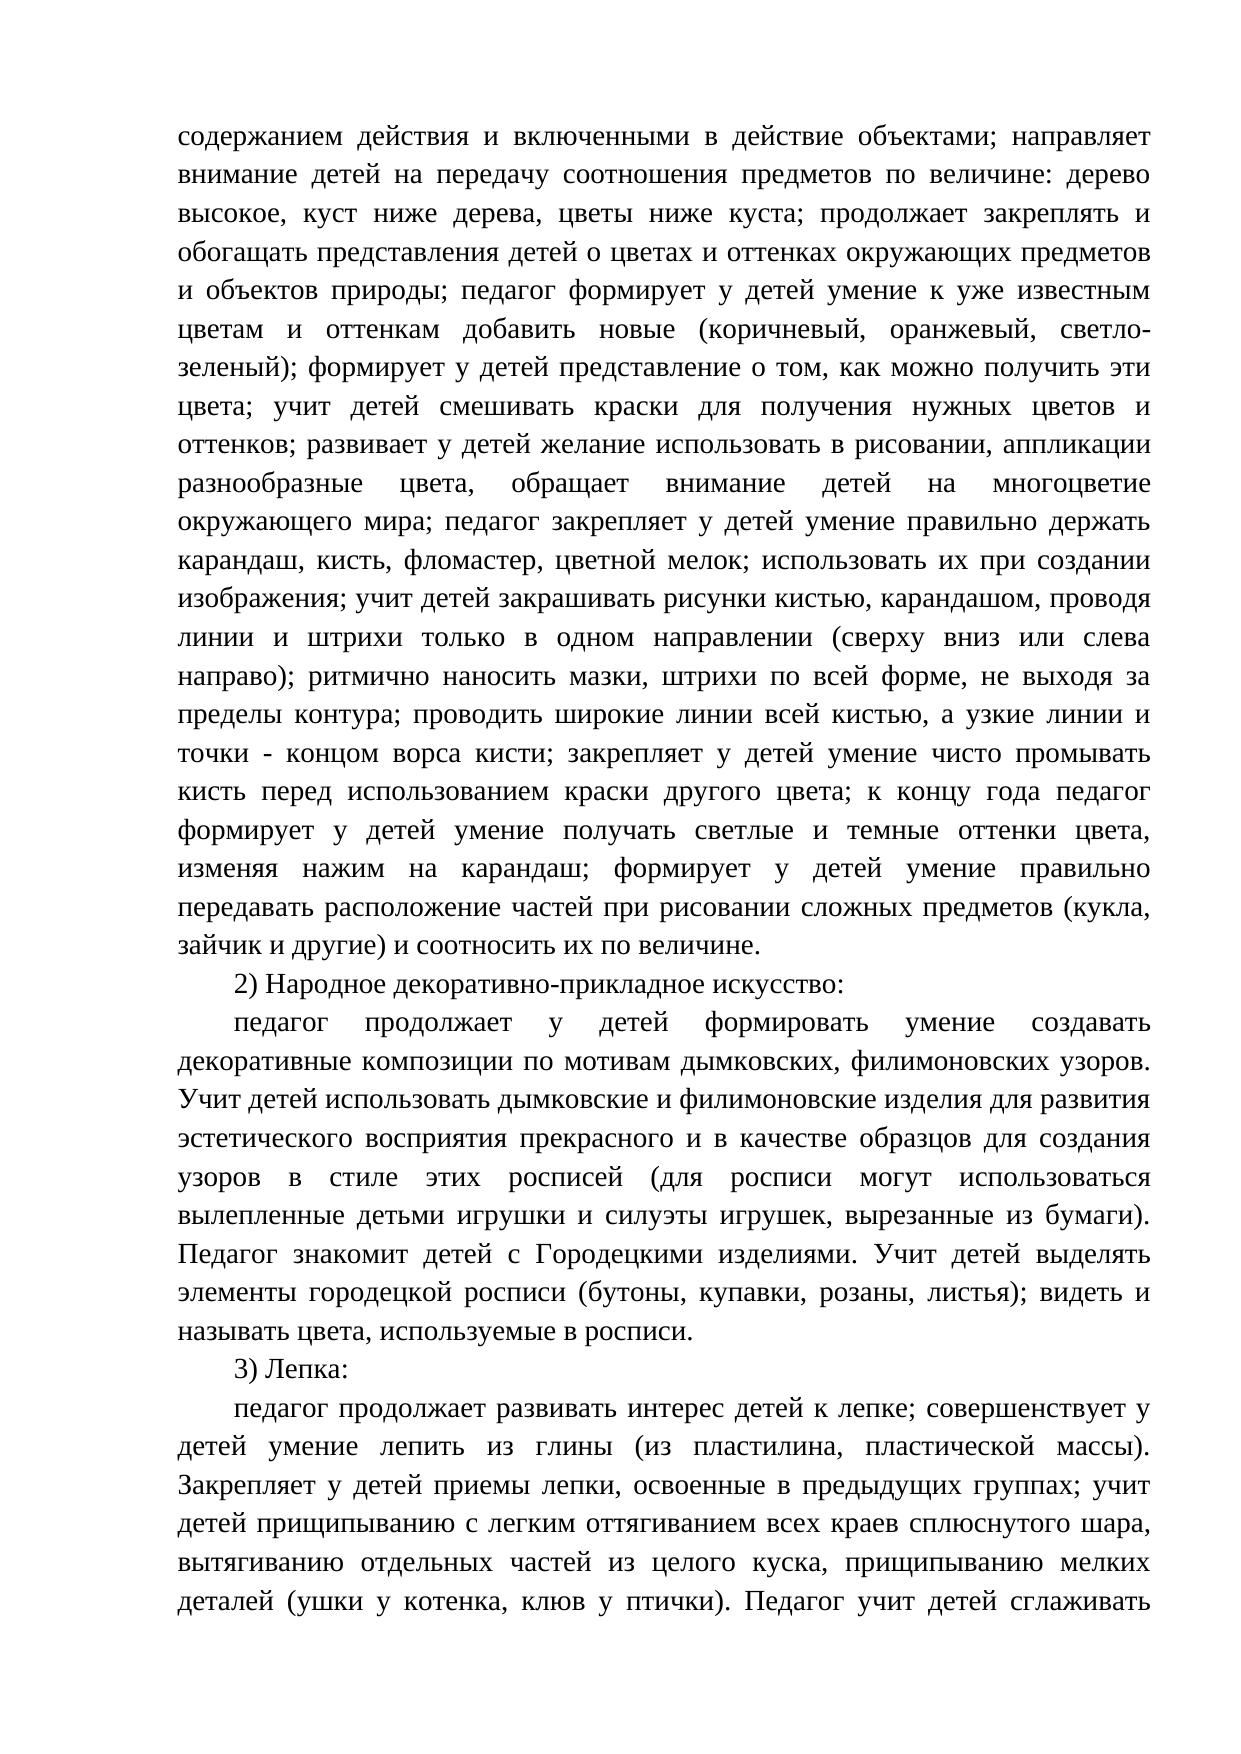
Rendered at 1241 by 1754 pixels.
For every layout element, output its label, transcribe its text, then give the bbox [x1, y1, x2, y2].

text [177, 1390, 1152, 1616]
text 2) Народное декоративно-прикладное искусство: [177, 966, 1152, 999]
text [177, 118, 1152, 961]
text 3) Лепка: [177, 1351, 1152, 1385]
text педагог продолжает у детей формировать умение создавать декоративные композиции по мотивам дымковских, филимоновских узоров. Учит детей использовать дымковские и филимоновские изделия для развития эстетического восприятия прекрасного и в качестве образцов для создания узоров в стиле этих росписей (для росписи могут использоваться вылепленные детьми игрушки и силуэты игрушек, вырезанные из бумаги). Педагог знакомит детей с Городецкими изделиями. Учит детей выделять элементы городецкой росписи (бутоны, купавки, розаны, листья); видеть и называть цвета, используемые в росписи. [177, 1004, 1152, 1346]
